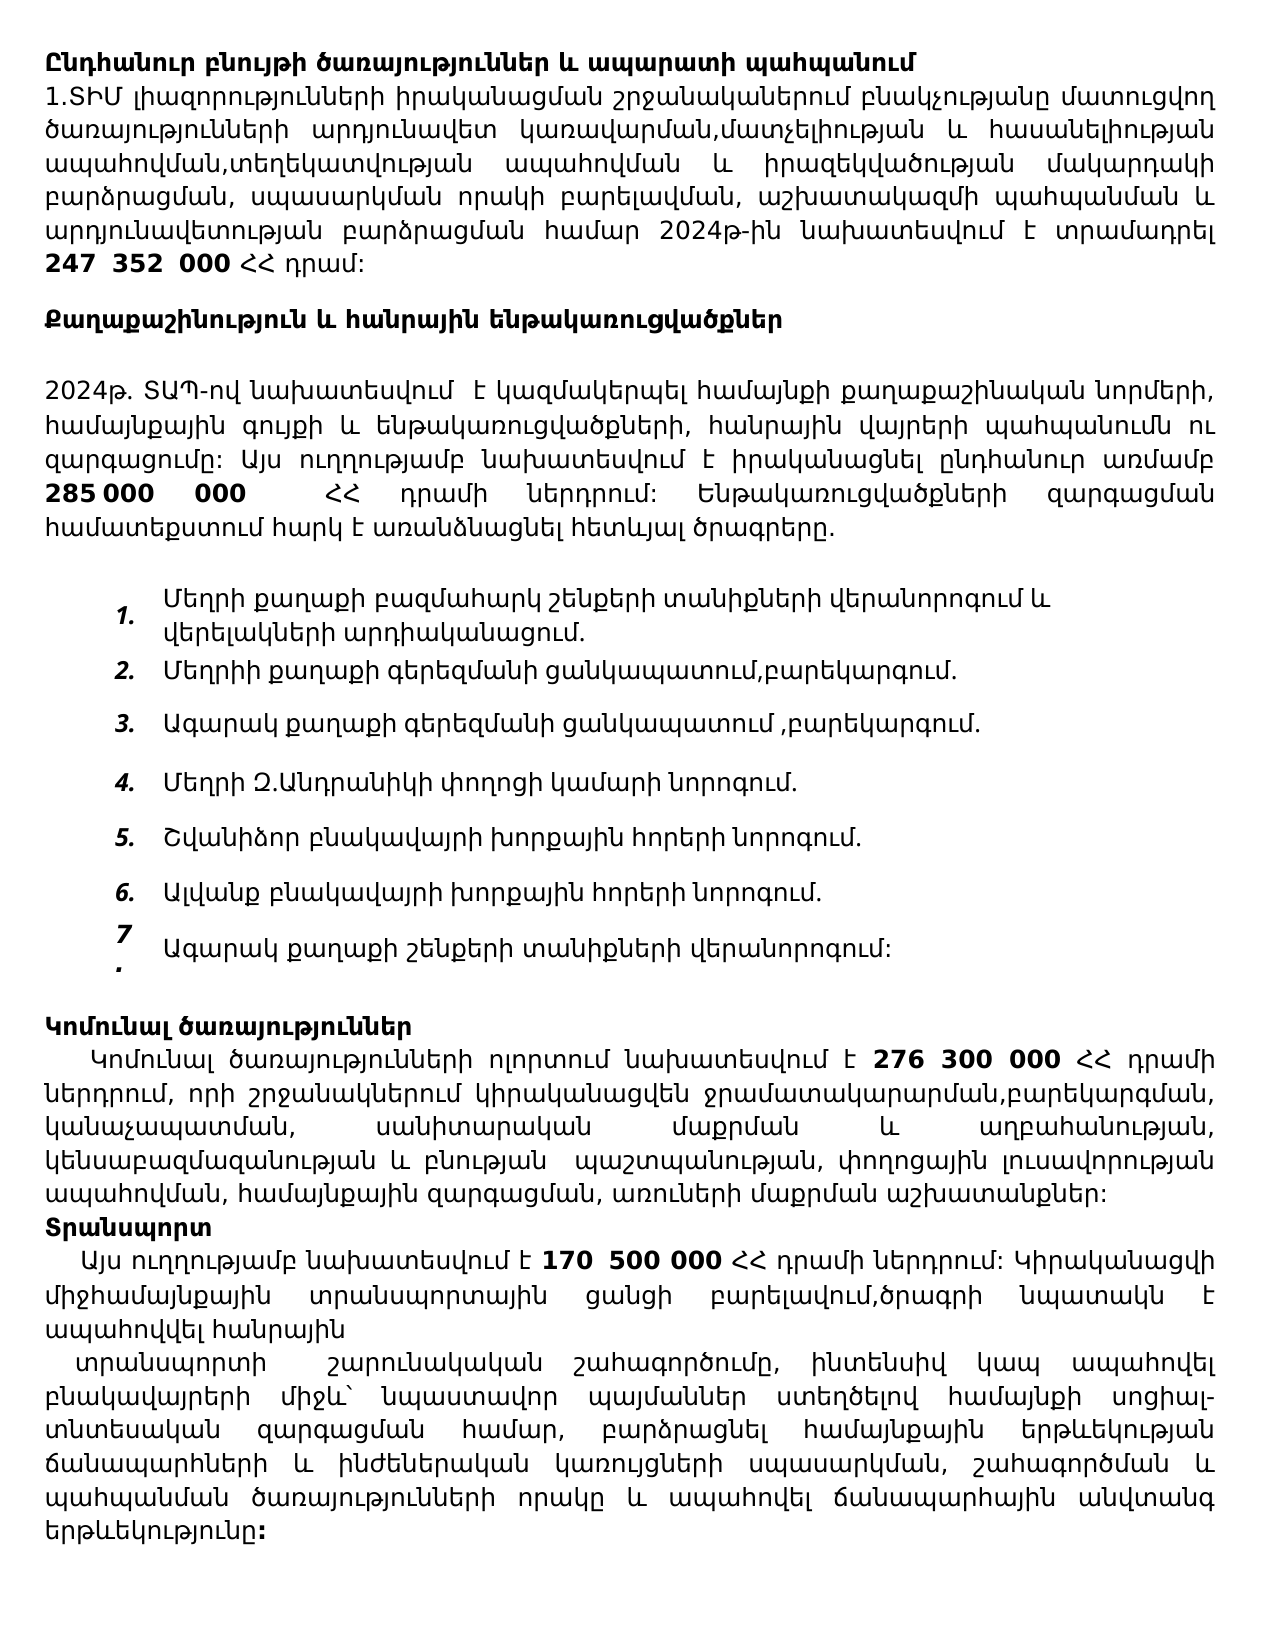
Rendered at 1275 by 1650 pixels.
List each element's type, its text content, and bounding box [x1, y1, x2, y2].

text Այս ուղղությամբ նախատեսվում է 170 500 000 ՀՀ դրամի ներդրում: Կիրականացվի միջհամայնքային տրանսպորտային ցանցի բարելավում,ծրագրի նպատակն է ապահովվել հանրային [44, 1246, 1216, 1344]
table_cell 4. [104, 754, 151, 809]
text Տրանսպորտ [44, 1213, 1216, 1242]
table_cell Շվանիձոր բնակավայրի խորքային հորերի նորոգում. [151, 809, 1073, 864]
text տրանսպորտի շարունակական շահագործումը, ինտենսիվ կապ ապահովել բնակավայրերի միջև՝ նպաստավոր պայմաններ ստեղծելով համայնքի սոցիալ-տնտեսական զարգացման համար, բարձրացնել համայնքային երթևեկության ճանապարհների և ինժեներական կառույցների սպասարկման, շահագործման և պահպանման ծառայությունների որակը և ապահովել ճանապարհային անվտանգ երթևեկությունը: [44, 1349, 1216, 1546]
table_cell 5. [104, 809, 151, 864]
table_header 1. [104, 580, 151, 648]
table_cell Ագարակ քաղաքի շենքերի տանիքների վերանորոգում: [151, 920, 1073, 978]
table_cell 2. [104, 649, 151, 691]
table_cell 6. [104, 865, 151, 920]
text 1.ՏԻՄ լիազորությունների իրականացման շրջանականերում բնակչությանը մատուցվող ծառայությունների արդյունավետ կառավարման,մատչելիության և հասանելիության ապահովման,տեղեկատվության ապահովման և իրազեկվածության մակարդակի բարձրացման, սպասարկման որակի բարելավման, աշխատակազմի պահպանման և արդյունավետության բարձրացման համար 2024թ-ին նախատեսվում է տրամադրել 247 352 000 ՀՀ դրամ: [44, 82, 1216, 280]
table_cell Մեղրիի քաղաքի գերեզմանի ցանկապատում,բարեկարգում. [151, 649, 1073, 691]
table_cell Ագարակ քաղաքի գերեզմանի ցանկապատում ,բարեկարգում. [151, 691, 1073, 754]
text Կոմունալ ծառայությունների ոլորտում նախատեսվում է 276 300 000 ՀՀ դրամի ներդրում, որի շրջանակներում կիրականացվեն ջրամատակարարման,բարեկարգման, կանաչապատման, սանիտարական մաքրման և աղբահանության, կենսաբազմազանության և բնության պաշտպանության, փողոցային լուսավորության ապահովման, համայնքային զարգացման, առուների մաքրման աշխատանքներ: [44, 1045, 1216, 1208]
text Քաղաքաշինություն և հանրային ենթակառուցվածքներ [44, 306, 1216, 335]
text 2024թ. ՏԱՊ-ով նախատեսվում է կազմակերպել համայնքի քաղաքաշինական նորմերի, համայնքային գույքի և ենթակառուցվածքների, հանրային վայրերի պահպանումն ու զարգացումը: Այս ուղղությամբ նախատեսվում է իրականացնել ընդհանուր առմամբ 285 000 000 ՀՀ դրամի ներդրում: Ենթակառուցվածքների զարգացման համատեքստում հարկ է առանձնացնել հետևյալ ծրագրերը. [44, 373, 1216, 542]
table_header Մեղրի քաղաքի բազմահարկ շենքերի տանիքների վերանորոգում և վերելակների արդիականացում. [151, 580, 1073, 648]
table_cell Ալվանք բնակավայրի խորքային հորերի նորոգում. [151, 865, 1073, 920]
text Կոմունալ ծառայություններ [44, 1012, 1216, 1041]
table_cell Մեղրի Զ.Անդրանիկի փողոցի կամարի նորոգում. [151, 754, 1073, 809]
table_cell 3. [104, 691, 151, 754]
text Ընդհանուր բնույթի ծառայություններ և ապարատի պահպանում [44, 48, 1216, 77]
table_cell 7. [104, 920, 151, 978]
